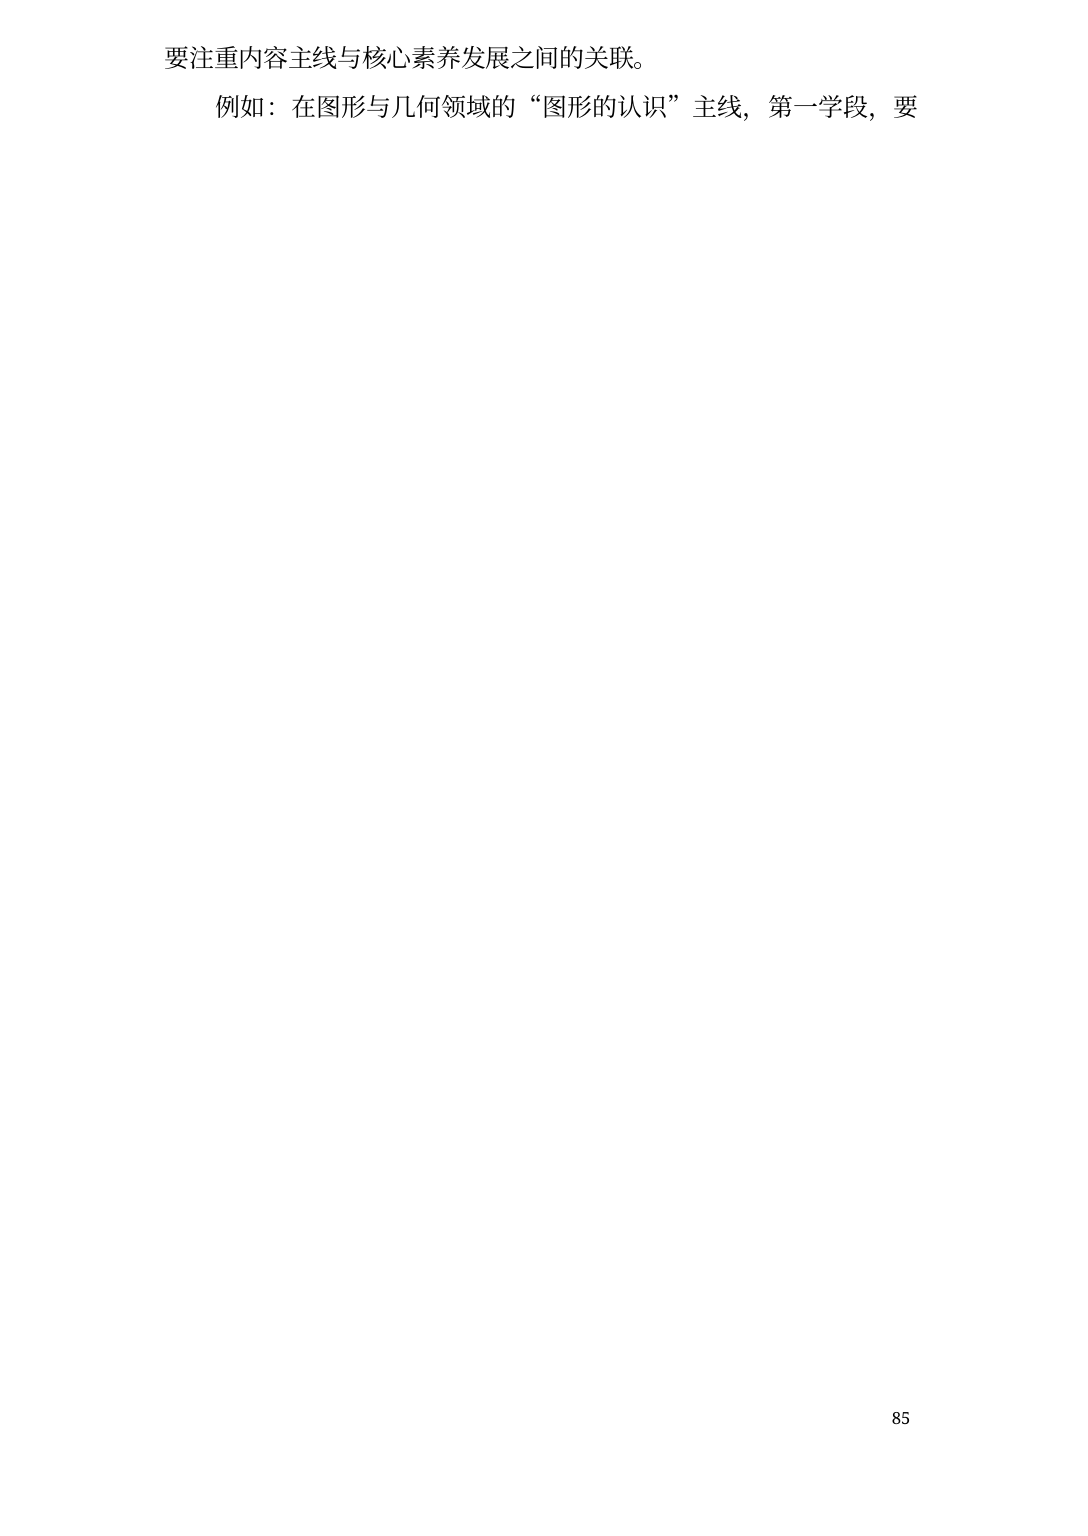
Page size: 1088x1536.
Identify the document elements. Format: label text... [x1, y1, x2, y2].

text 要注重内容主线与核心素养发展之间的关联。 [164, 42, 929, 74]
text 例如：在图形与几何领域的“图形的认识”主线，第一学段，要 [216, 90, 929, 123]
